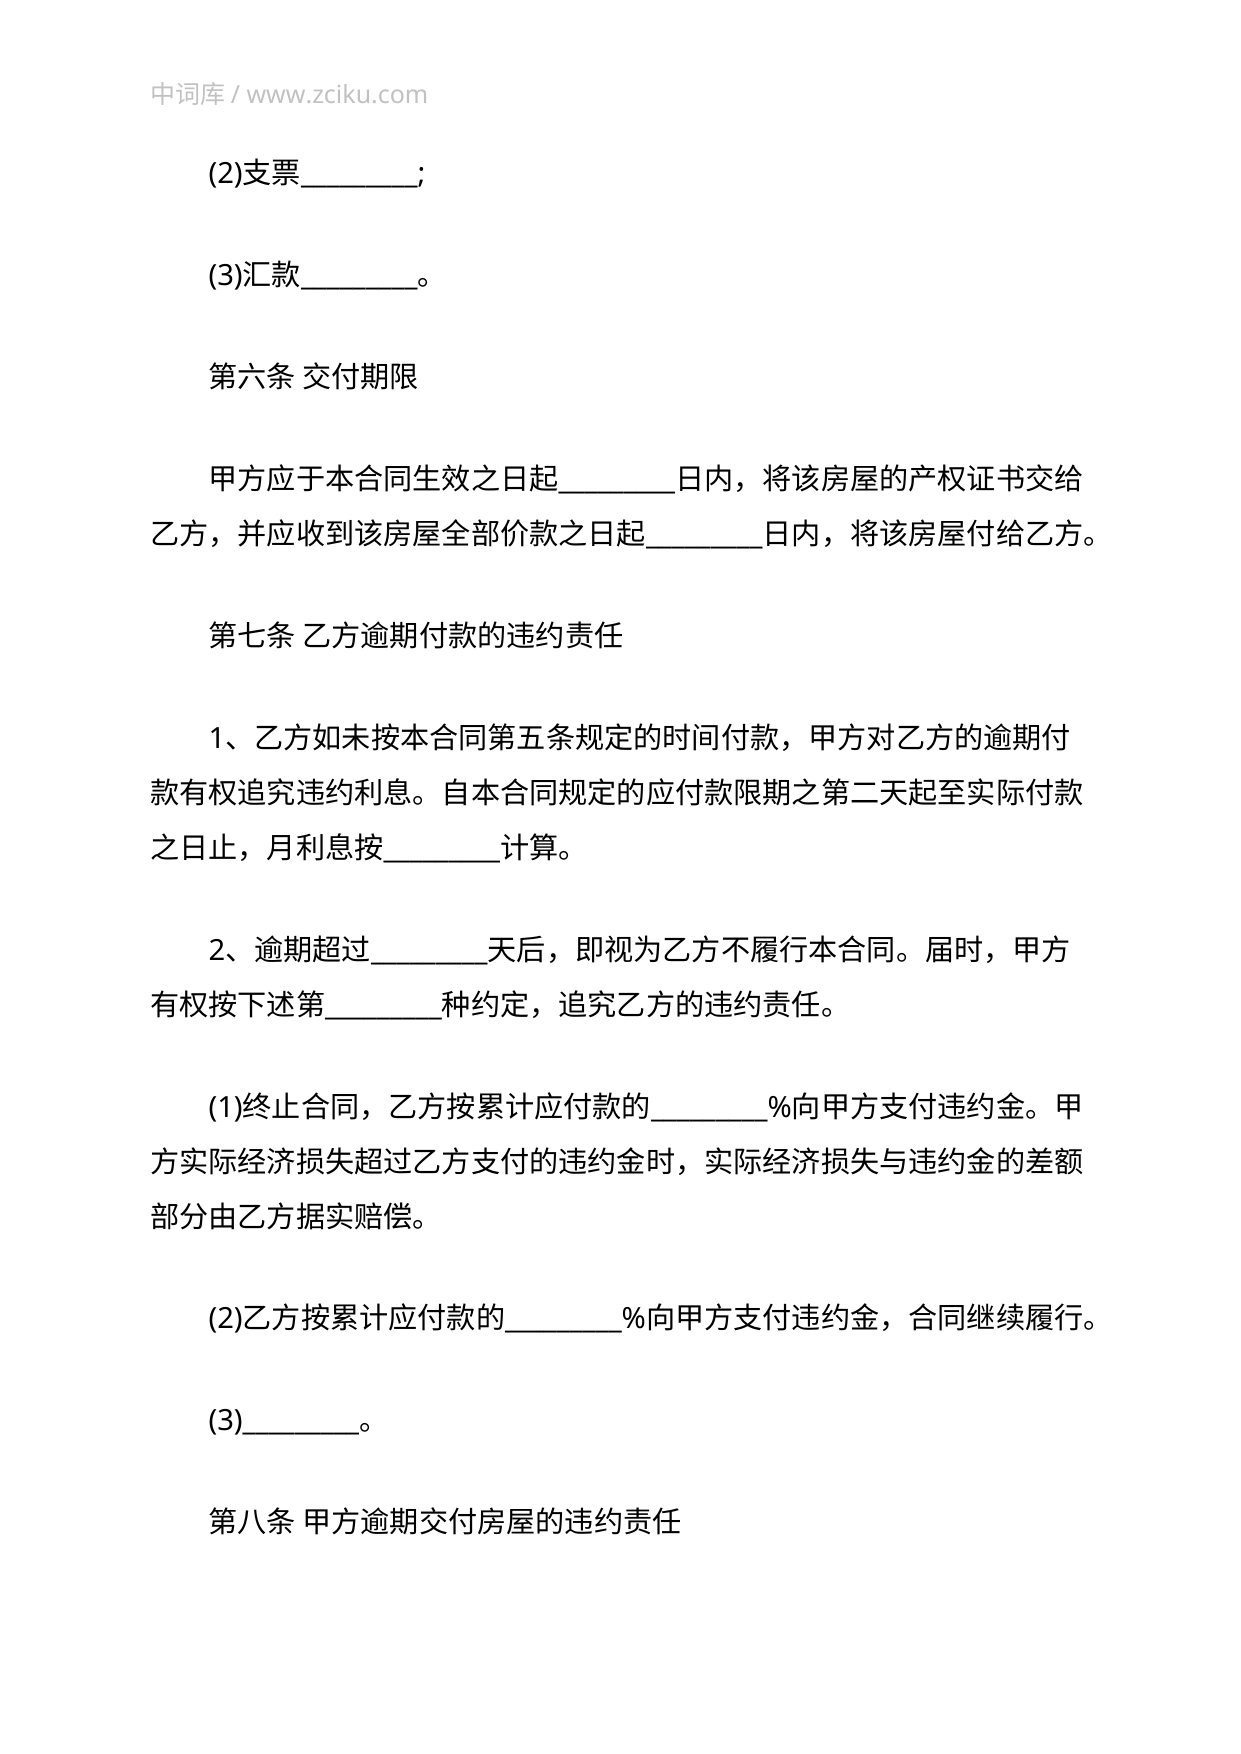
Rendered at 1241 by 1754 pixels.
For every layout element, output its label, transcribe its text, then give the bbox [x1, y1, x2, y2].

text 第六条 交付期限 [150, 354, 1090, 396]
text (3)_________。 [150, 1397, 1090, 1439]
text (1)终止合同，乙方按累计应付款的_________%向甲方支付违约金。甲方实际经济损失超过乙方支付的违约金时，实际经济损失与违约金的差额部分由乙方据实赔偿。 [150, 1083, 1090, 1236]
text (2)支票_________; [150, 150, 1090, 192]
text (2)乙方按累计应付款的_________%向甲方支付违约金，合同继续履行。 [150, 1295, 1090, 1337]
text 第八条 甲方逾期交付房屋的违约责任 [150, 1499, 1090, 1541]
text 2、逾期超过_________天后，即视为乙方不履行本合同。届时，甲方有权按下述第_________种约定，追究乙方的违约责任。 [150, 926, 1090, 1024]
text 甲方应于本合同生效之日起_________日内，将该房屋的产权证书交给乙方，并应收到该房屋全部价款之日起_________日内，将该房屋付给乙方。 [150, 456, 1090, 553]
text 第七条 乙方逾期付款的违约责任 [150, 613, 1090, 655]
text (3)汇款_________。 [150, 252, 1090, 294]
text 1、乙方如未按本合同第五条规定的时间付款，甲方对乙方的逾期付款有权追究违约利息。自本合同规定的应付款限期之第二天起至实际付款之日止，月利息按_________计算。 [150, 714, 1090, 867]
